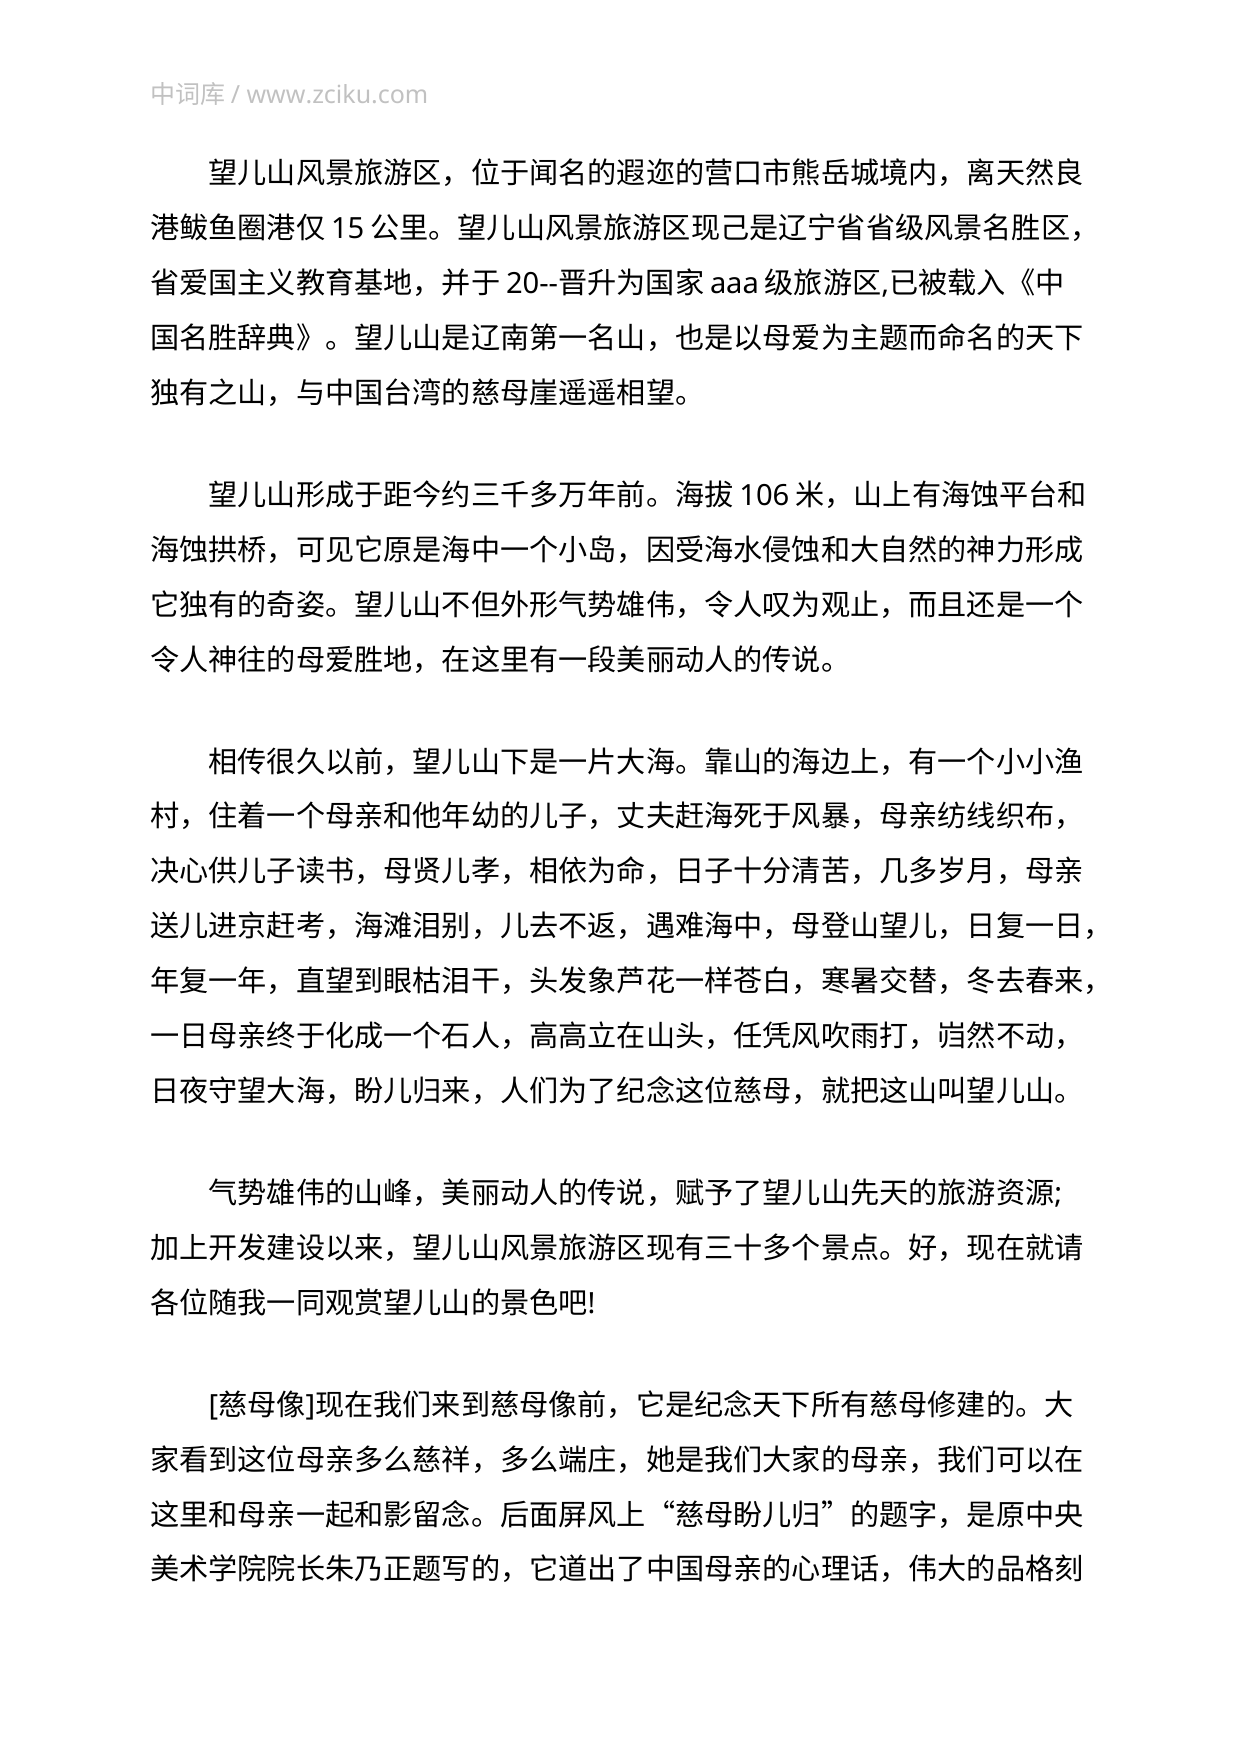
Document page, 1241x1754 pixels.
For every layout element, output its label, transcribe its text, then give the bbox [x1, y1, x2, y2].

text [150, 1381, 1090, 1588]
text 望儿山形成于距今约三千多万年前。海拔106米，山上有海蚀平台和海蚀拱桥，可见它原是海中一个小岛，因受海水侵蚀和大自然的神力形成它独有的奇姿。望儿山不但外形气势雄伟，令人叹为观止，而且还是一个令人神往的母爱胜地，在这里有一段美丽动人的传说。 [150, 472, 1090, 679]
text 气势雄伟的山峰，美丽动人的传说，赋予了望儿山先天的旅游资源;加上开发建设以来，望儿山风景旅游区现有三十多个景点。好，现在就请各位随我一同观赏望儿山的景色吧! [150, 1169, 1090, 1322]
text 相传很久以前，望儿山下是一片大海。靠山的海边上，有一个小小渔村，住着一个母亲和他年幼的儿子，丈夫赶海死于风暴，母亲纺线织布，决心供儿子读书，母贤儿孝，相依为命，日子十分清苦，几多岁月，母亲送儿进京赶考，海滩泪别，儿去不返，遇难海中，母登山望儿，日复一日，年复一年，直望到眼枯泪干，头发象芦花一样苍白，寒暑交替，冬去春来，一日母亲终于化成一个石人，高高立在山头，任凭风吹雨打，岿然不动，日夜守望大海，盼儿归来，人们为了纪念这位慈母，就把这山叫望儿山。 [150, 738, 1090, 1110]
text 望儿山风景旅游区，位于闻名的遐迩的营口市熊岳城境内，离天然良港鲅鱼圈港仅15公里。望儿山风景旅游区现己是辽宁省省级风景名胜区，省爱国主义教育基地，并于20--晋升为国家aaa级旅游区,已被载入《中国名胜辞典》。望儿山是辽南第一名山，也是以母爱为主题而命名的天下独有之山，与中国台湾的慈母崖遥遥相望。 [150, 150, 1090, 412]
